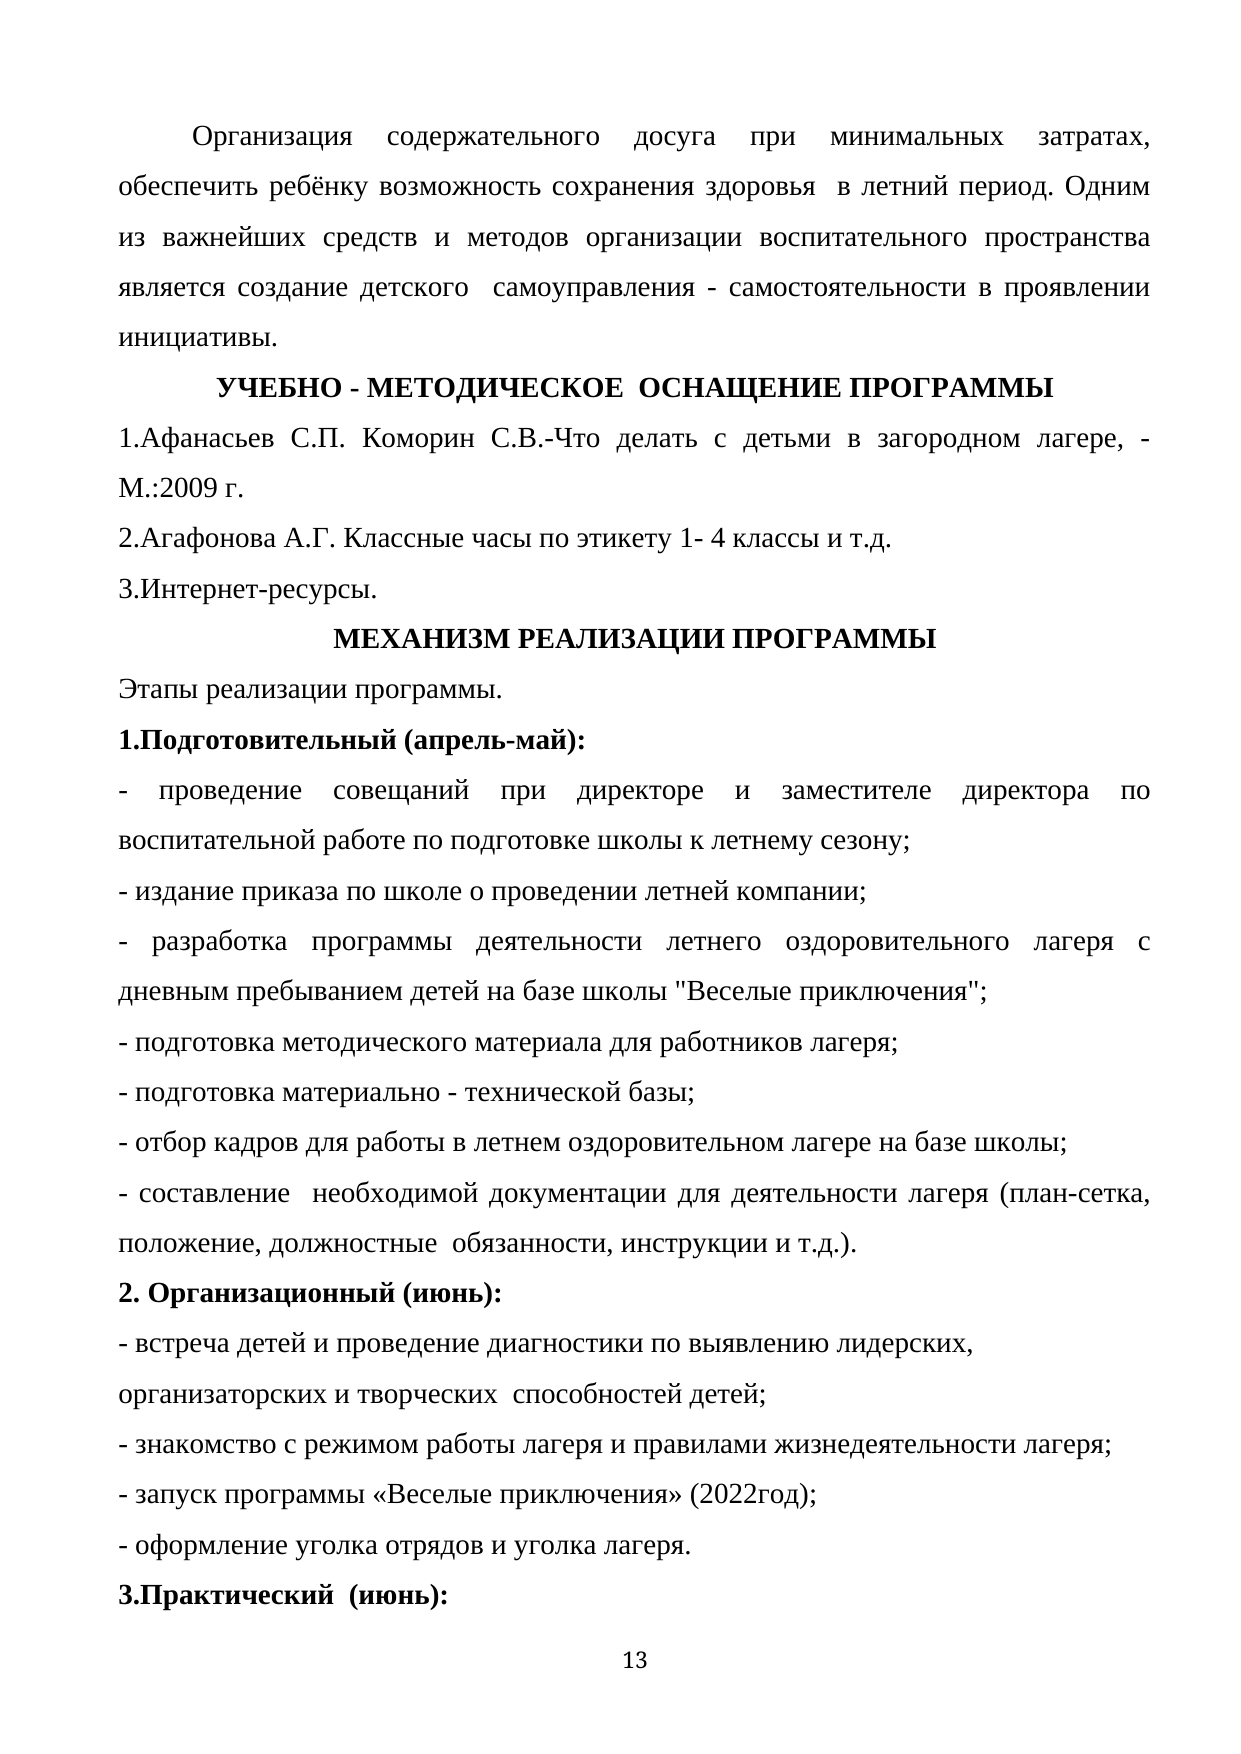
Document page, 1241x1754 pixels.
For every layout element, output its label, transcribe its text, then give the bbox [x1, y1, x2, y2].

text - отбор кадров для работы в летнем оздоровительном лагере на базе школы; [118, 1124, 1152, 1158]
text - проведение совещаний при директоре и заместителе директора по воспитательной работе по подготовке школы к летнему сезону; [118, 772, 1152, 856]
list Организация содержательного досуга при минимальных затратах, обеспечить ребёнку возможность сохранения здоровья в летний период. Одним из важнейших средств и методов организации воспитательного пространства является создание детского самоуправления - самостоятельности в проявлении инициативы. [118, 118, 1152, 353]
text Этапы реализации программы. [118, 672, 1152, 705]
text 1.Подготовительный (апрель-май): [118, 722, 1152, 755]
text 2. Организационный (июнь): [118, 1275, 1152, 1309]
text - издание приказа по школе о проведении летней компании; [118, 873, 1152, 906]
text - подготовка материально - технической базы; [118, 1074, 1152, 1108]
text - разработка программы деятельности летнего оздоровительного лагеря с дневным пребыванием детей на базе школы "Веселые приключения"; [118, 923, 1152, 1007]
text - встреча детей и проведение диагностики по выявлению лидерских, организаторских и творческих способностей детей; [118, 1326, 1152, 1409]
text 2.Агафонова А.Г. Классные часы по этикету 1- 4 классы и т.д. [118, 521, 1152, 554]
text - знакомство с режимом работы лагеря и правилами жизнедеятельности лагеря; [118, 1426, 1152, 1460]
text 3.Практический (июнь): [118, 1577, 1152, 1611]
text 1.Афанасьев С.П. Коморин С.В.-Что делать с детьми в загородном лагере, - М.:2009 г. [118, 420, 1152, 504]
text - составление необходимой документации для деятельности лагеря (план-сетка, положение, должностные обязанности, инструкции и т.д.). [118, 1175, 1152, 1258]
list УЧЕБНО - МЕТОДИЧЕСКОЕ ОСНАЩЕНИЕ ПРОГРАММЫ [118, 370, 1152, 403]
text МЕХАНИЗМ РЕАЛИЗАЦИИ ПРОГРАММЫ [118, 621, 1152, 655]
text 3.Интернет-ресурсы. [118, 571, 1152, 604]
text - подготовка методического материала для работников лагеря; [118, 1024, 1152, 1057]
text - запуск программы «Веселые приключения» (2022год); [118, 1477, 1152, 1510]
text - оформление уголка отрядов и уголка лагеря. [118, 1527, 1152, 1560]
